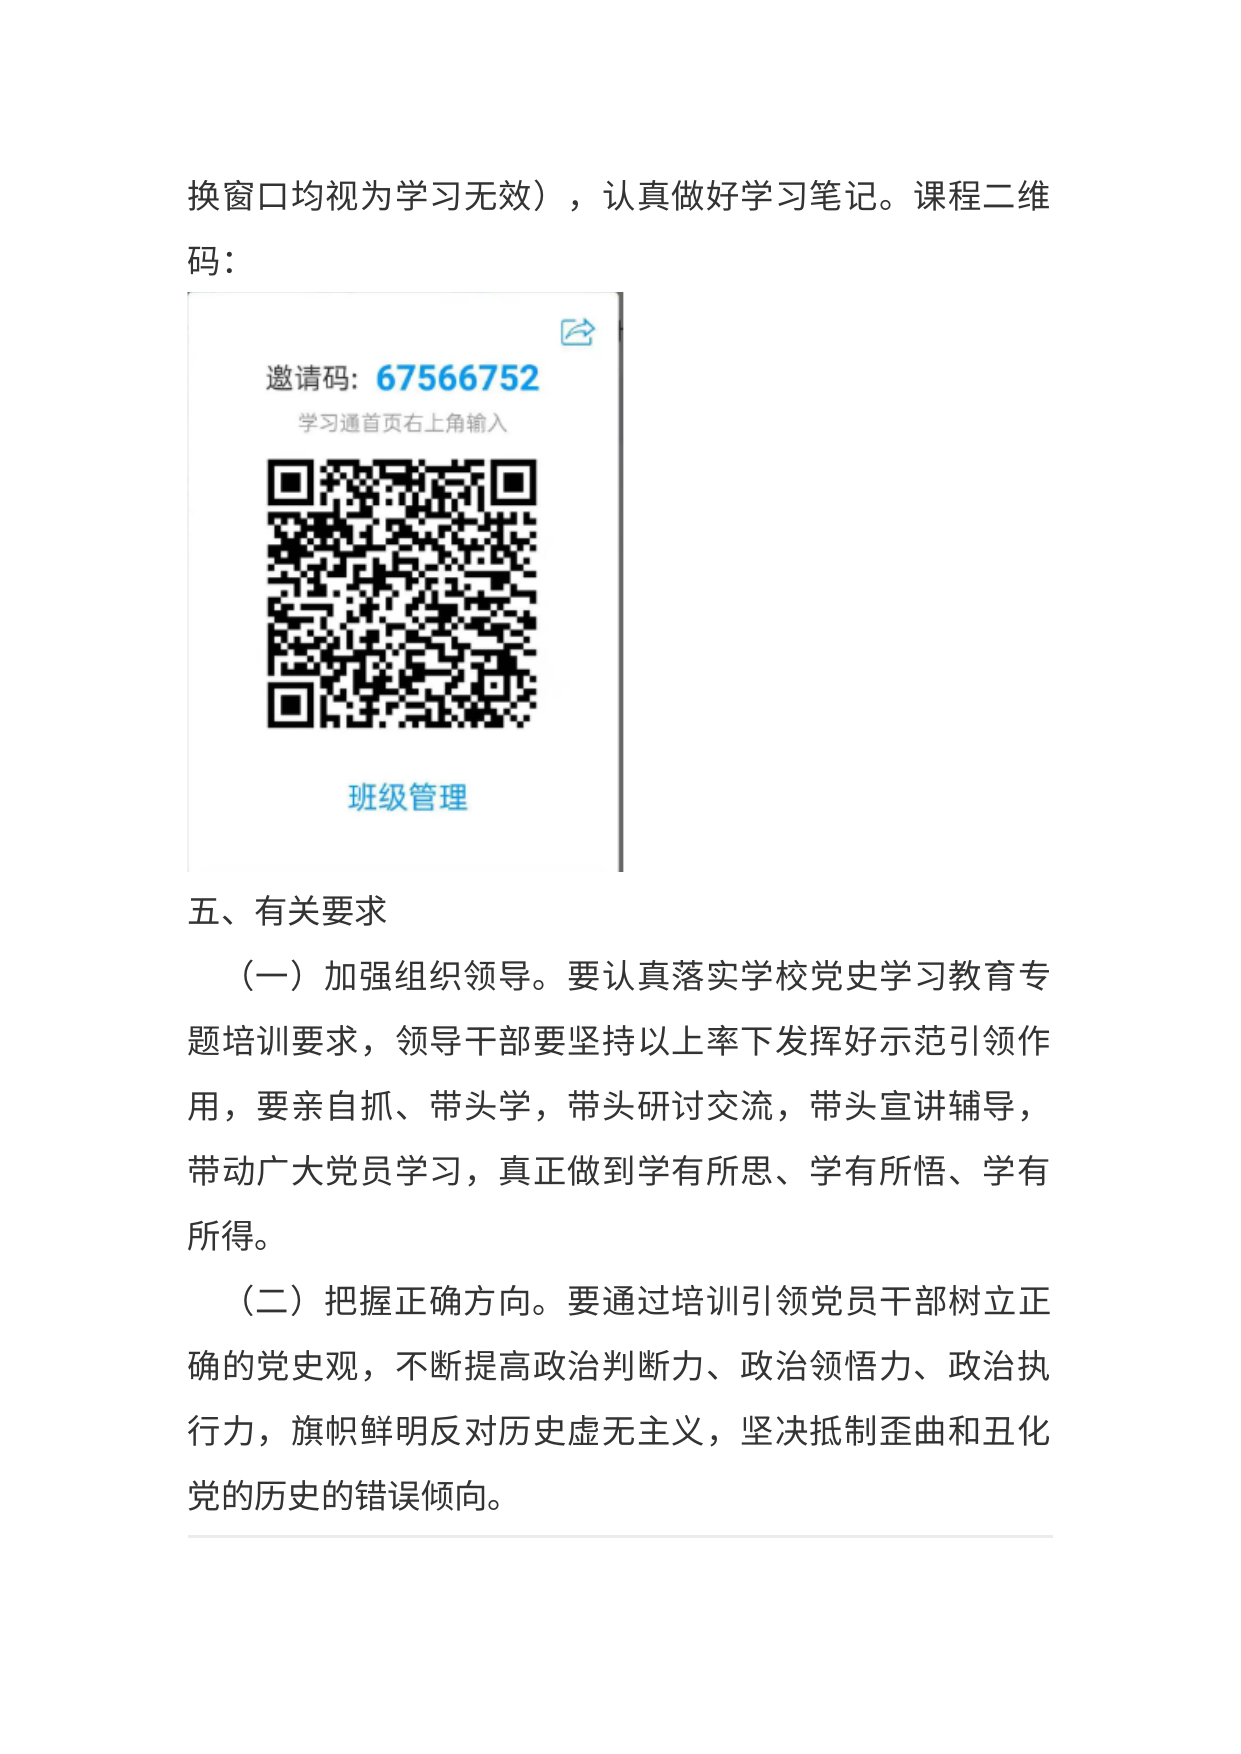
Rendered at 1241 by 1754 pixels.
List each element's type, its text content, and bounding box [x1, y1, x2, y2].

picture [187, 292, 624, 872]
text （二）把握正确方向。要通过培训引领党员干部树立正确的党史观，不断提高政治判断力、政治领悟力、政治执行力，旗帜鲜明反对历史虚无主义，坚决抵制歪曲和丑化党的历史的错误倾向。 [187, 1267, 1053, 1538]
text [187, 162, 1053, 292]
text 五、有关要求 [187, 877, 1053, 942]
text （一）加强组织领导。要认真落实学校党史学习教育专题培训要求，领导干部要坚持以上率下发挥好示范引领作用，要亲自抓、带头学，带头研讨交流，带头宣讲辅导，带动广大党员学习，真正做到学有所思、学有所悟、学有所得。 [187, 942, 1053, 1267]
